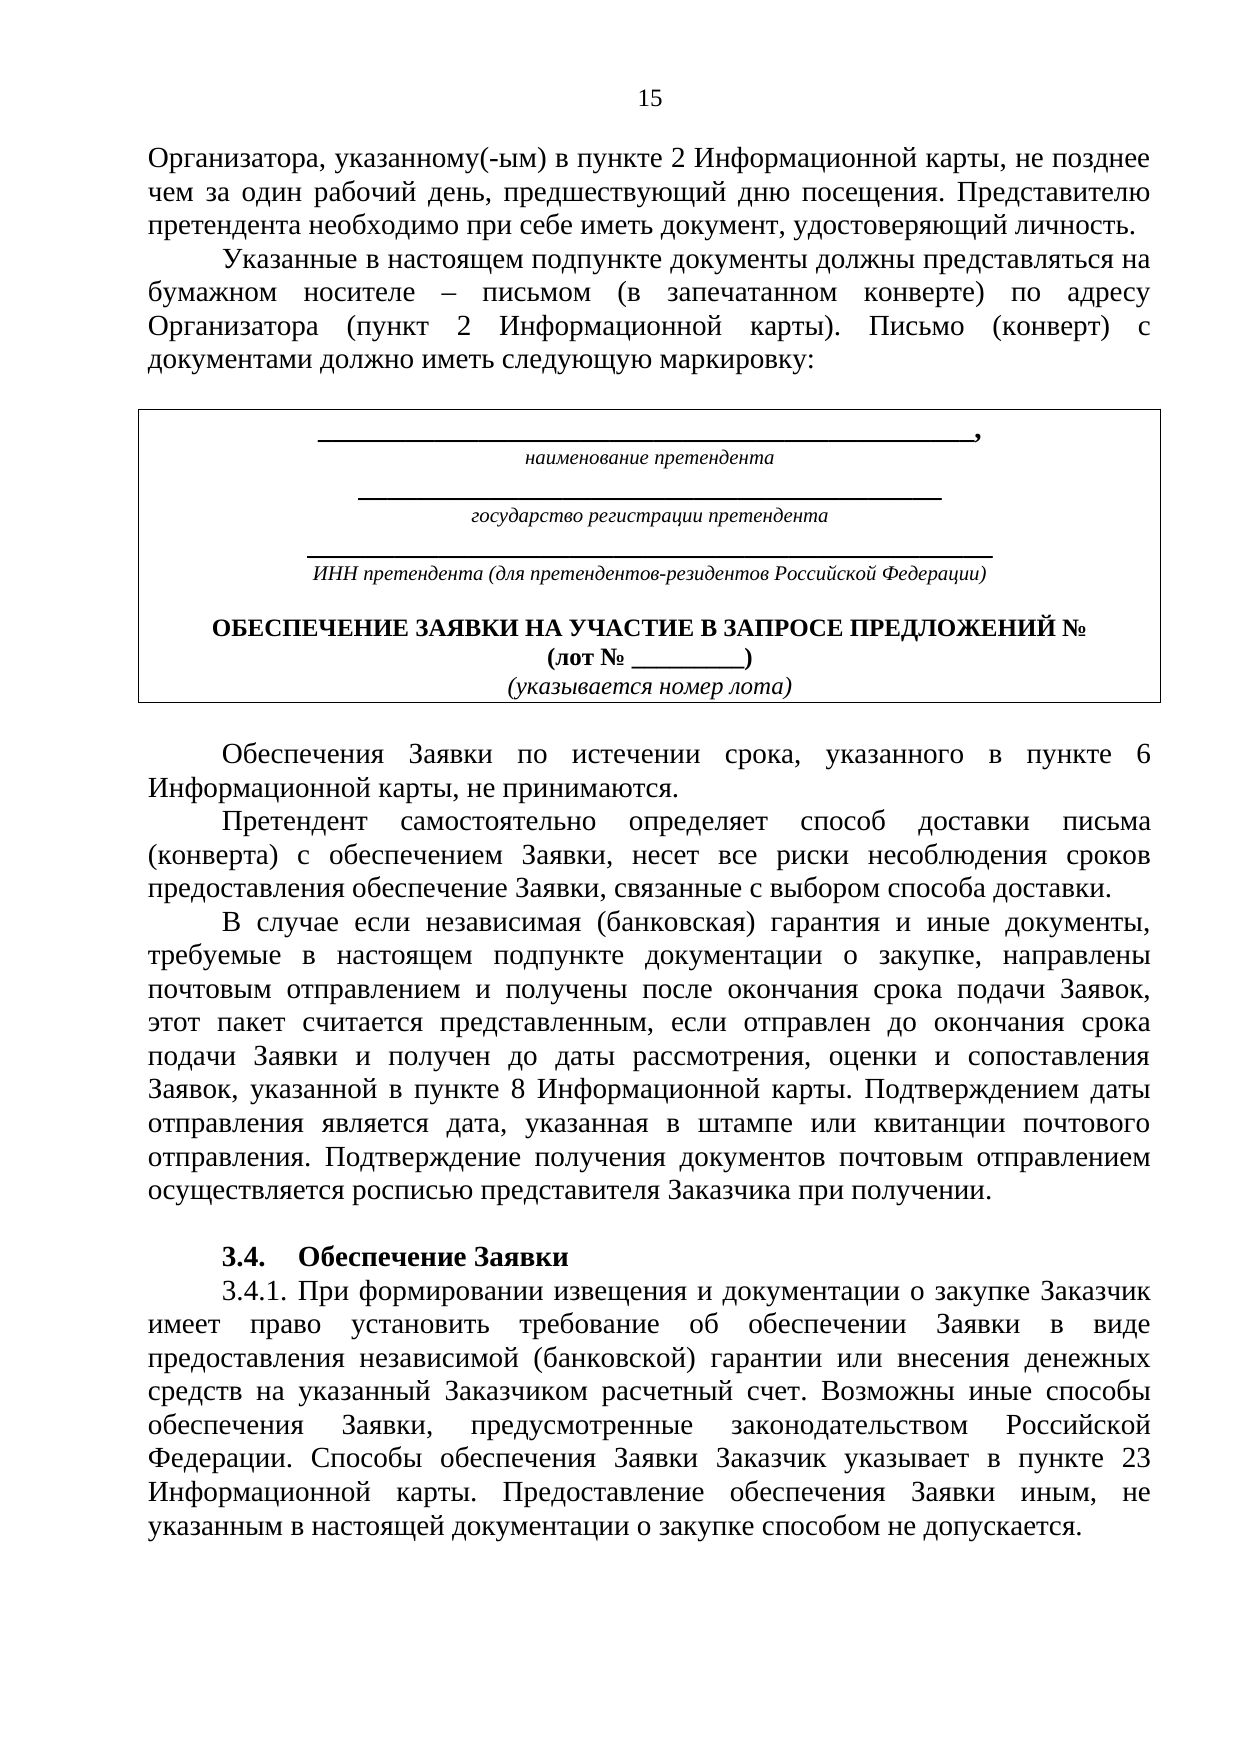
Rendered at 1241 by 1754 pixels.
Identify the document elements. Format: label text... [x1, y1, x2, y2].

text государство регистрации претендента [148, 503, 1152, 527]
list При формировании извещения и документации о закупке Заказчик имеет право установить требование об обеспечении Заявки в виде предоставления независимой (банковской) гарантии или внесения денежных средств на указанный Заказчиком расчетный счет. Возможны иные способы обеспечения Заявки, предусмотренные законодательством Российской Федерации. Способы обеспечения Заявки Заказчик указывает в пункте 23 Информационной карты. Предоставление обеспечения Заявки иным, не указанным в настоящей документации о закупке способом не допускается. [148, 1273, 1152, 1541]
text ________________________________________ [148, 469, 1152, 503]
text наименование претендента [148, 445, 1152, 469]
text ИНН претендента (для претендентов-резидентов Российской Федерации) [148, 560, 1152, 584]
text _____________________________________________, [139, 410, 1160, 445]
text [148, 140, 1152, 241]
text (лот № _________) [148, 642, 1152, 668]
list Обеспечение Заявки [148, 1239, 1152, 1273]
text ОБЕСПЕЧЕНИЕ ЗАЯВКИ НА УЧАСТИЕ В ЗАПРОСЕ ПРЕДЛОЖЕНИЙ № [148, 613, 1152, 642]
text _______________________________________________ [148, 527, 1152, 560]
text В случае если независимая (банковская) гарантия и иные документы, требуемые в настоящем подпункте документации о закупке, направлены почтовым отправлением и получены после окончания срока подачи Заявок, этот пакет считается представленным, если отправлен до окончания срока подачи Заявки и получен до даты рассмотрения, оценки и сопоставления Заявок, указанной в пункте 8 Информационной карты. Подтверждением даты отправления является дата, указанная в штампе или квитанции почтового отправления. Подтверждение получения документов почтовым отправлением осуществляется росписью представителя Заказчика при получении. [148, 904, 1152, 1206]
text Обеспечения Заявки по истечении срока, указанного в пункте 6 Информационной карты, не принимаются. [148, 736, 1152, 803]
text Указанные в настоящем подпункте документы должны представляться на бумажном носителе – письмом (в запечатанном конверте) по адресу Организатора (пункт 2 Информационной карты). Письмо (конверт) с документами должно иметь следующую маркировку: [148, 241, 1152, 375]
text (указывается номер лота) [139, 668, 1160, 702]
text Претендент самостоятельно определяет способ доставки письма (конверта) с обеспечением Заявки, несет все риски несоблюдения сроков предоставления обеспечение Заявки, связанные с выбором способа доставки. [148, 803, 1152, 904]
